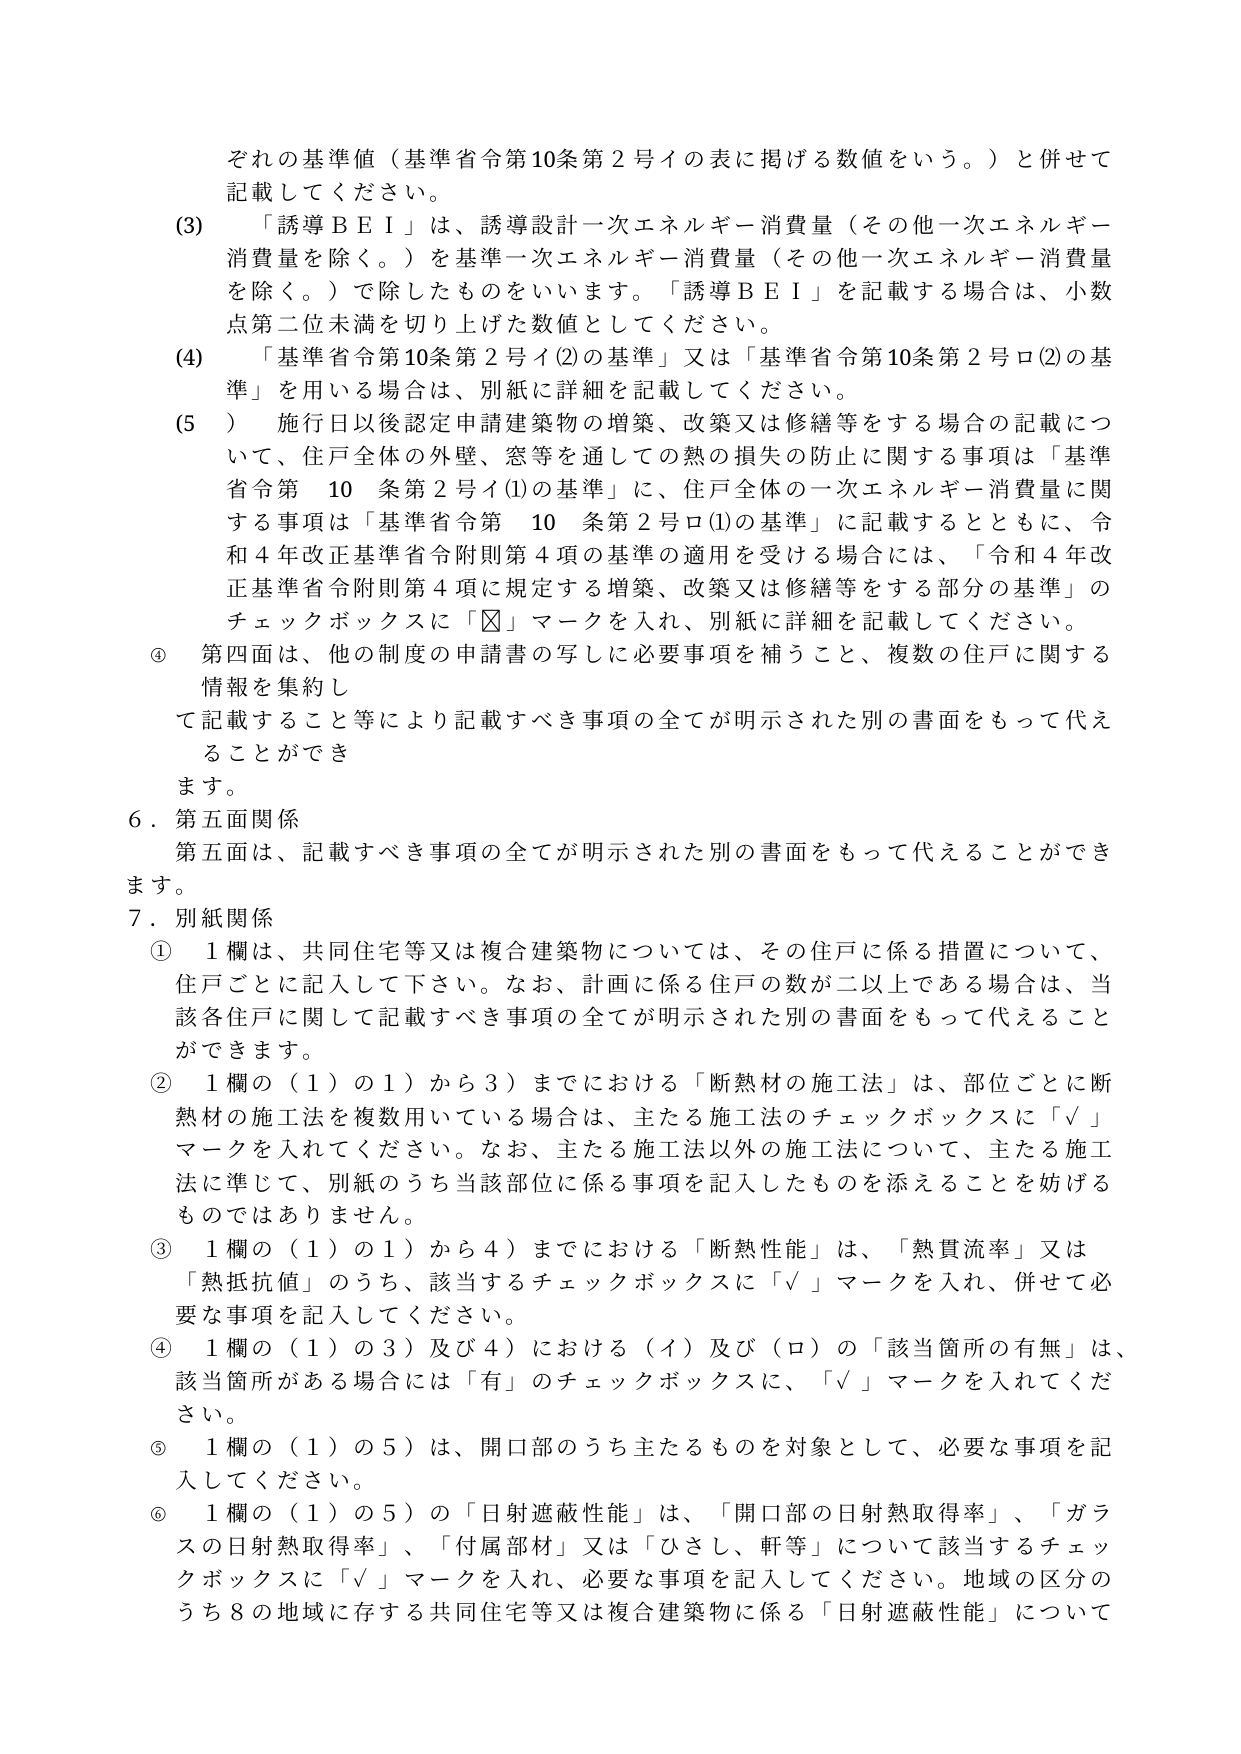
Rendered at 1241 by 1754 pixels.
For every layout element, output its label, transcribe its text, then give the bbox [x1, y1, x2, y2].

text ④ １欄の（１）の３）及び４）における（イ）及び（ロ）の「該当箇所の有無」は、該当箇所がある場合には「有」のチェックボックスに、「✓」マークを入れてください。 [124, 1330, 1116, 1429]
text (3) 「誘導ＢＥＩ」は、誘導設計一次エネルギー消費量（その他一次エネルギー消費量を除く。）を基準一次エネルギー消費量（その他一次エネルギー消費量を除く。）で除したものをいいます。「誘導ＢＥＩ」を記載する場合は、小数点第二位未満を切り上げた数値としてください。 [169, 207, 1116, 339]
text ６．第五面関係 [124, 802, 1116, 835]
text ます。 [169, 769, 1116, 802]
text ⑤ １欄の（１）の５）は、開口部のうち主たるものを対象として、必要な事項を記入してください。 [147, 1429, 1116, 1495]
text ① １欄は、共同住宅等又は複合建築物については、その住戸に係る措置について、住戸ごとに記入して下さい。なお、計画に係る住戸の数が二以上である場合は、当該各住戸に関して記載すべき事項の全てが明示された別の書面をもって代えることができます。 [124, 934, 1116, 1066]
text (4) 「基準省令第10条第２号イ⑵の基準」又は「基準省令第10条第２号ロ⑵の基準」を用いる場合は、別紙に詳細を記載してください。 [169, 339, 1116, 406]
text ② １欄の（１）の１）から３）までにおける「断熱材の施工法」は、部位ごとに断熱材の施工法を複数用いている場合は、主たる施工法のチェックボックスに「✓」マークを入れてください。なお、主たる施工法以外の施工法について、主たる施工法に準じて、別紙のうち当該部位に係る事項を記入したものを添えることを妨げるものではありません。 [124, 1066, 1116, 1231]
text ７. 別紙関係 [124, 901, 1116, 934]
text 第五面は、記載すべき事項の全てが明示された別の書面をもって代えることができます。 [124, 835, 1116, 901]
text ④ 第四面は、他の制度の申請書の写しに必要事項を補うこと、複数の住戸に関する情報を集約し [147, 637, 1116, 703]
text (5） 施行日以後認定申請建築物の増築、改築又は修繕等をする場合の記載について、住戸全体の外壁、窓等を通しての熱の損失の防止に関する事項は「基準省令第10条第２号イ⑴の基準」に、住戸全体の一次エネルギー消費量に関する事項は「基準省令第10条第２号ロ⑴の基準」に記載するとともに、令和４年改正基準省令附則第４項の基準の適用を受ける場合には、「令和４年改正基準省令附則第４項に規定する増築、改築又は修繕等をする部分の基準」のチェックボックスに「」マークを入れ、別紙に詳細を記載してください。 [169, 406, 1116, 637]
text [147, 1495, 1116, 1627]
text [169, 141, 1116, 207]
text て記載すること等により記載すべき事項の全てが明示された別の書面をもって代えることができ [169, 703, 1116, 769]
text ③ １欄の（１）の１）から４）までにおける「断熱性能」は、「熱貫流率」又は「熱抵抗値」のうち、該当するチェックボックスに「✓」マークを入れ、併せて必要な事項を記入してください。 [124, 1231, 1116, 1330]
